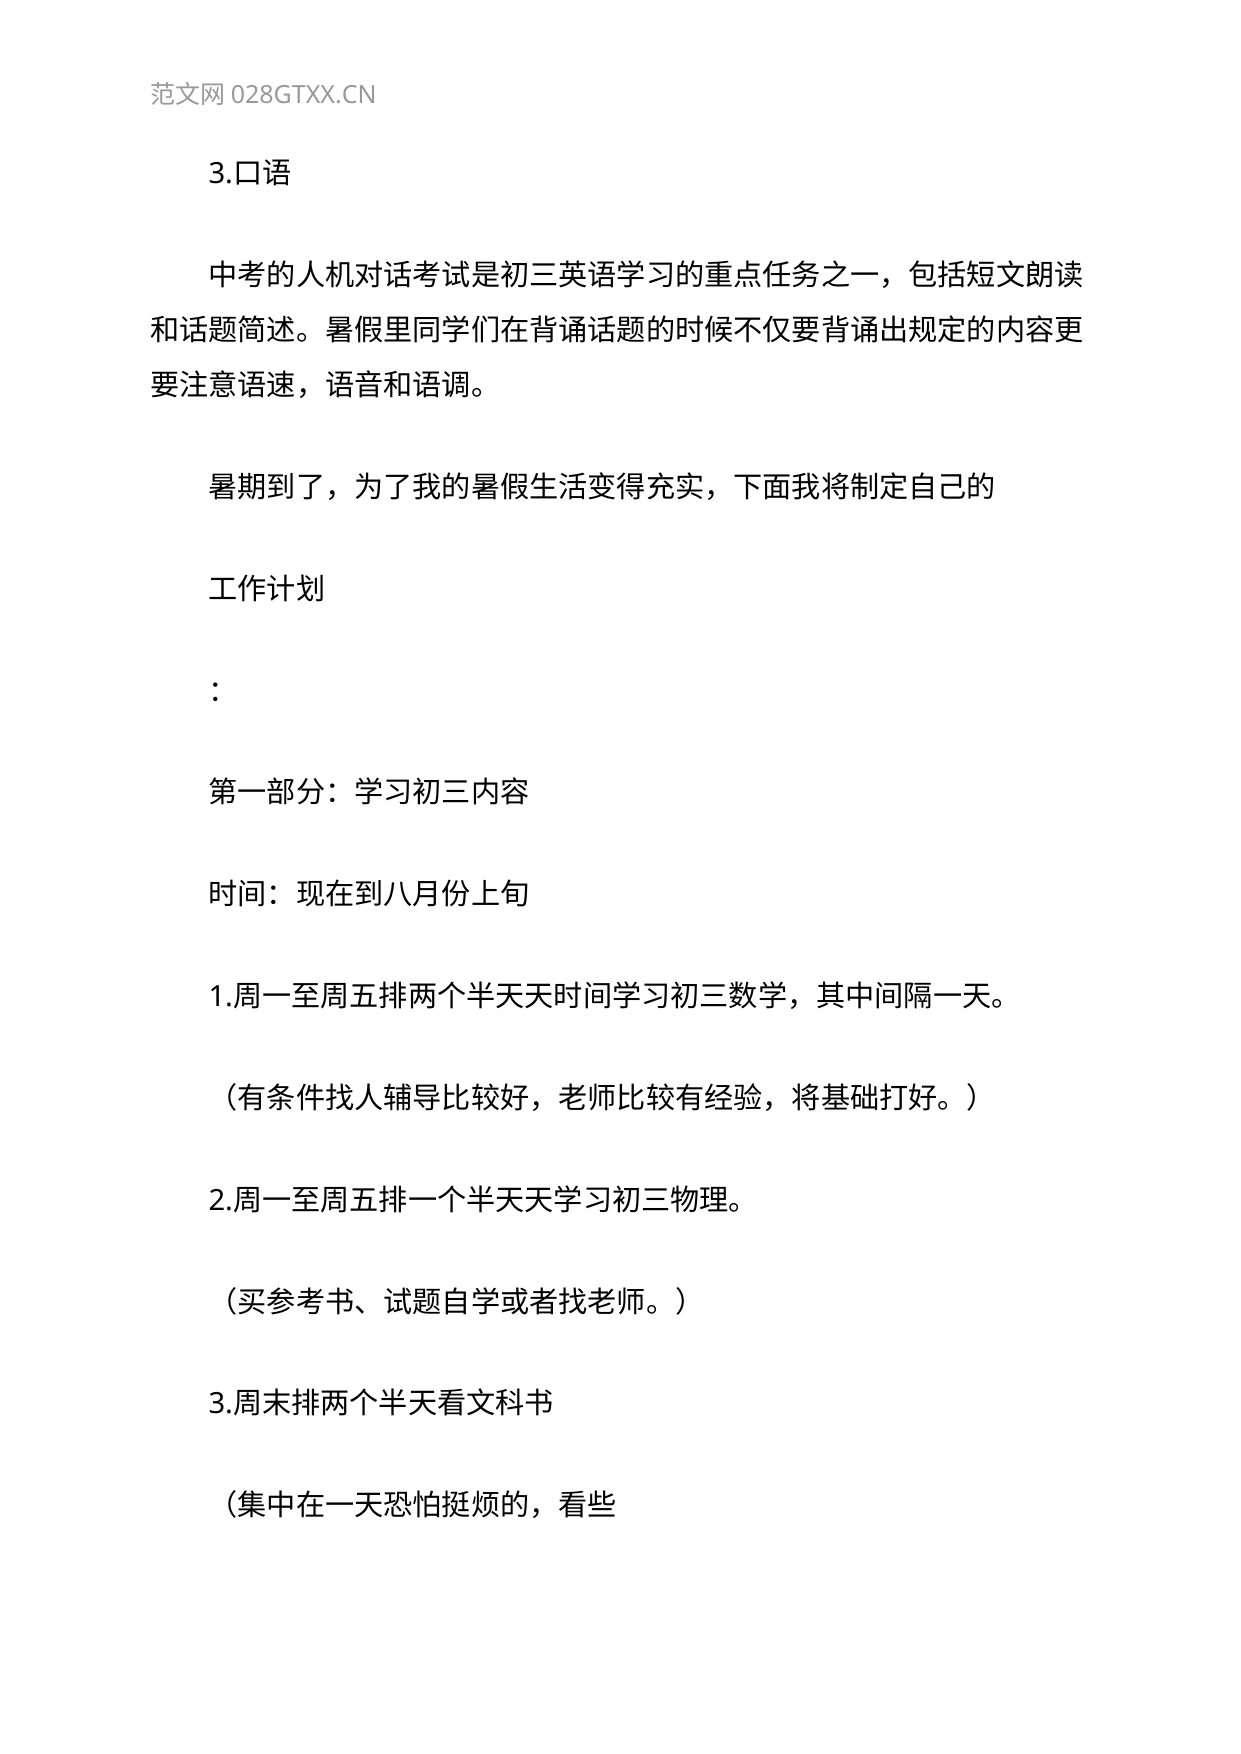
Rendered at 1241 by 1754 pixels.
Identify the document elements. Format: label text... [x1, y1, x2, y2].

text 工作计划 [150, 565, 1090, 608]
text （集中在一天恐怕挺烦的，看些 [150, 1482, 1090, 1524]
text 中考的人机对话考试是初三英语学习的重点任务之一，包括短文朗读和话题简述。暑假里同学们在背诵话题的时候不仅要背诵出规定的内容更要注意语速，语音和语调。 [150, 252, 1090, 404]
text 2.周一至周五排一个半天天学习初三物理。 [150, 1176, 1090, 1218]
text 时间：现在到八月份上旬 [150, 871, 1090, 913]
text 暑期到了，为了我的暑假生活变得充实，下面我将制定自己的 [150, 463, 1090, 506]
text 第一部分：学习初三内容 [150, 769, 1090, 811]
text （买参考书、试题自学或者找老师。） [150, 1278, 1090, 1320]
text 1.周一至周五排两个半天天时间学习初三数学，其中间隔一天。 [150, 972, 1090, 1015]
text 3.口语 [150, 150, 1090, 192]
text ： [150, 667, 1090, 709]
text （有条件找人辅导比较好，老师比较有经验，将基础打好。） [150, 1074, 1090, 1117]
text 3.周末排两个半天看文科书 [150, 1380, 1090, 1422]
